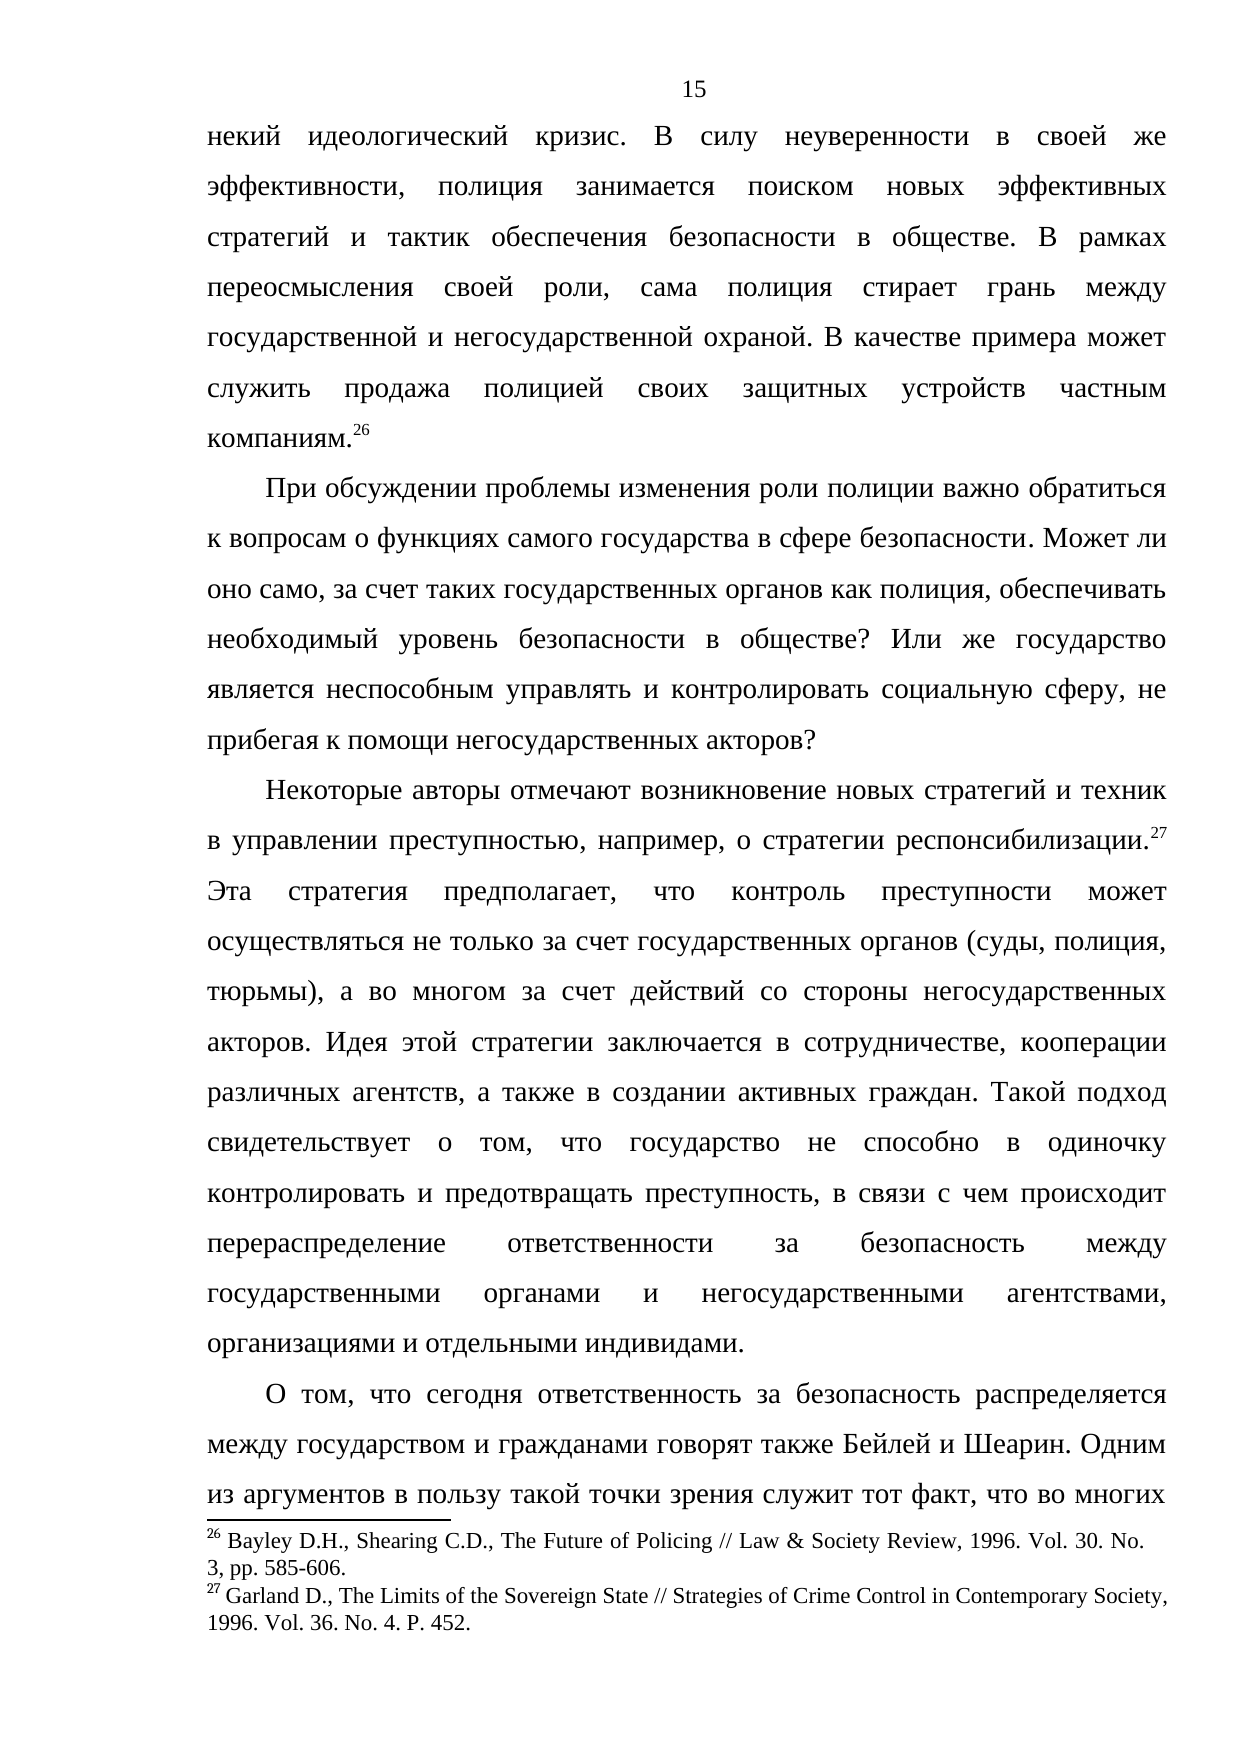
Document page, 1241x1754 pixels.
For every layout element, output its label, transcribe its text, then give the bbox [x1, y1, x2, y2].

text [207, 1376, 1167, 1510]
text При обсуждении проблемы изменения роли полиции важно обратиться к вопросам о функциях самого государства в сфере безопасности. Может ли оно само, за счет таких государственных органов как полиция, обеспечивать необходимый уровень безопасности в обществе? Или же государство является неспособным управлять и контролировать социальную сферу, не прибегая к помощи негосударственных акторов? [207, 470, 1167, 755]
text Некоторые авторы отмечают возникновение новых стратегий и техник в управлении преступностью, например, о стратегии респонсибилизации. Эта стратегия предполагает, что контроль преступности может осуществляться не только за счет государственных органов (суды, полиция, тюрьмы), а во многом за счет действий со стороны негосударственных акторов. Идея этой стратегии заключается в сотрудничестве, кооперации различных агентств, а также в создании активных граждан. Такой подход свидетельствует о том, что государство не способно в одиночку контролировать и предотвращать преступность, в связи с чем происходит перераспределение ответственности за безопасность между государственными органами и негосударственными агентствами, организациями и отдельными индивидами. [207, 772, 1167, 1359]
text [207, 118, 1167, 453]
